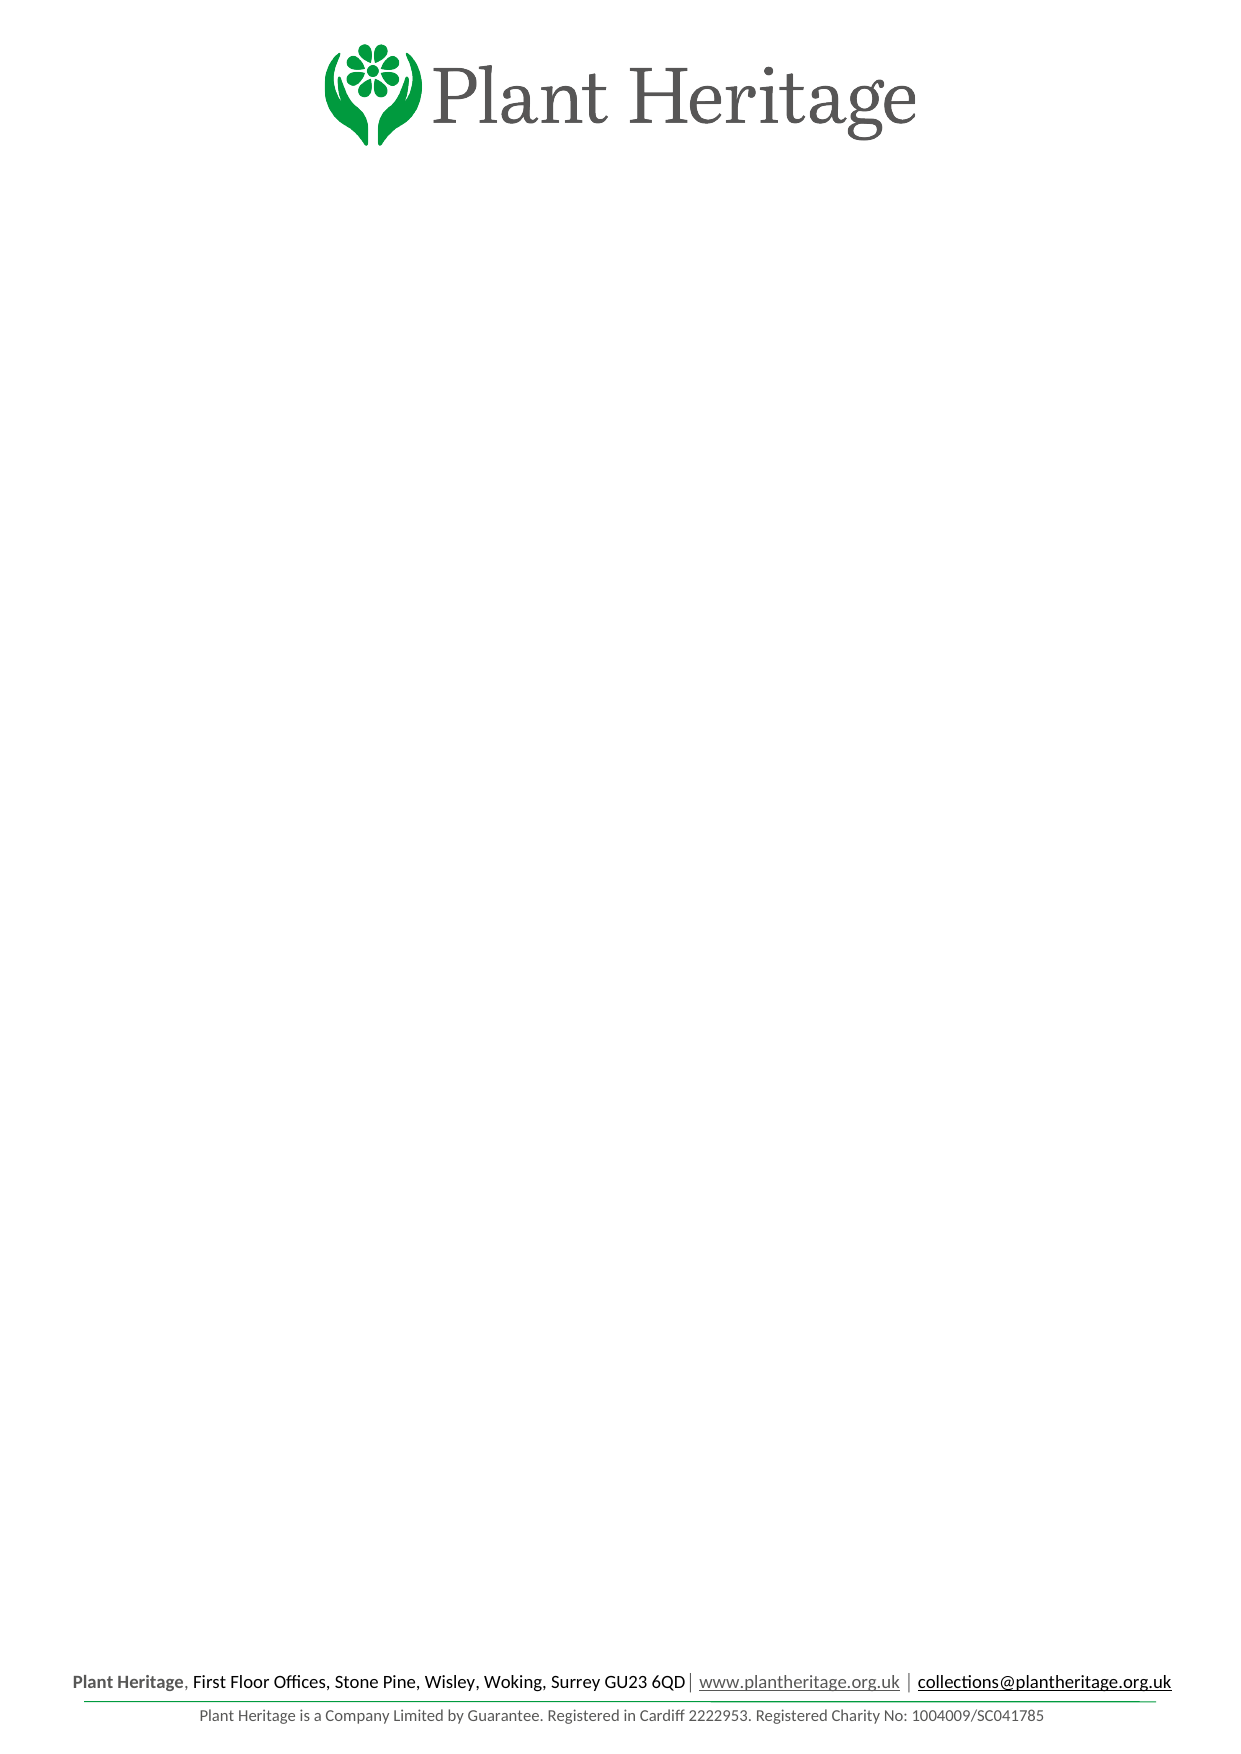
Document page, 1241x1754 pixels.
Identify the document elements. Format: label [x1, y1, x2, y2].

picture [324, 44, 916, 146]
